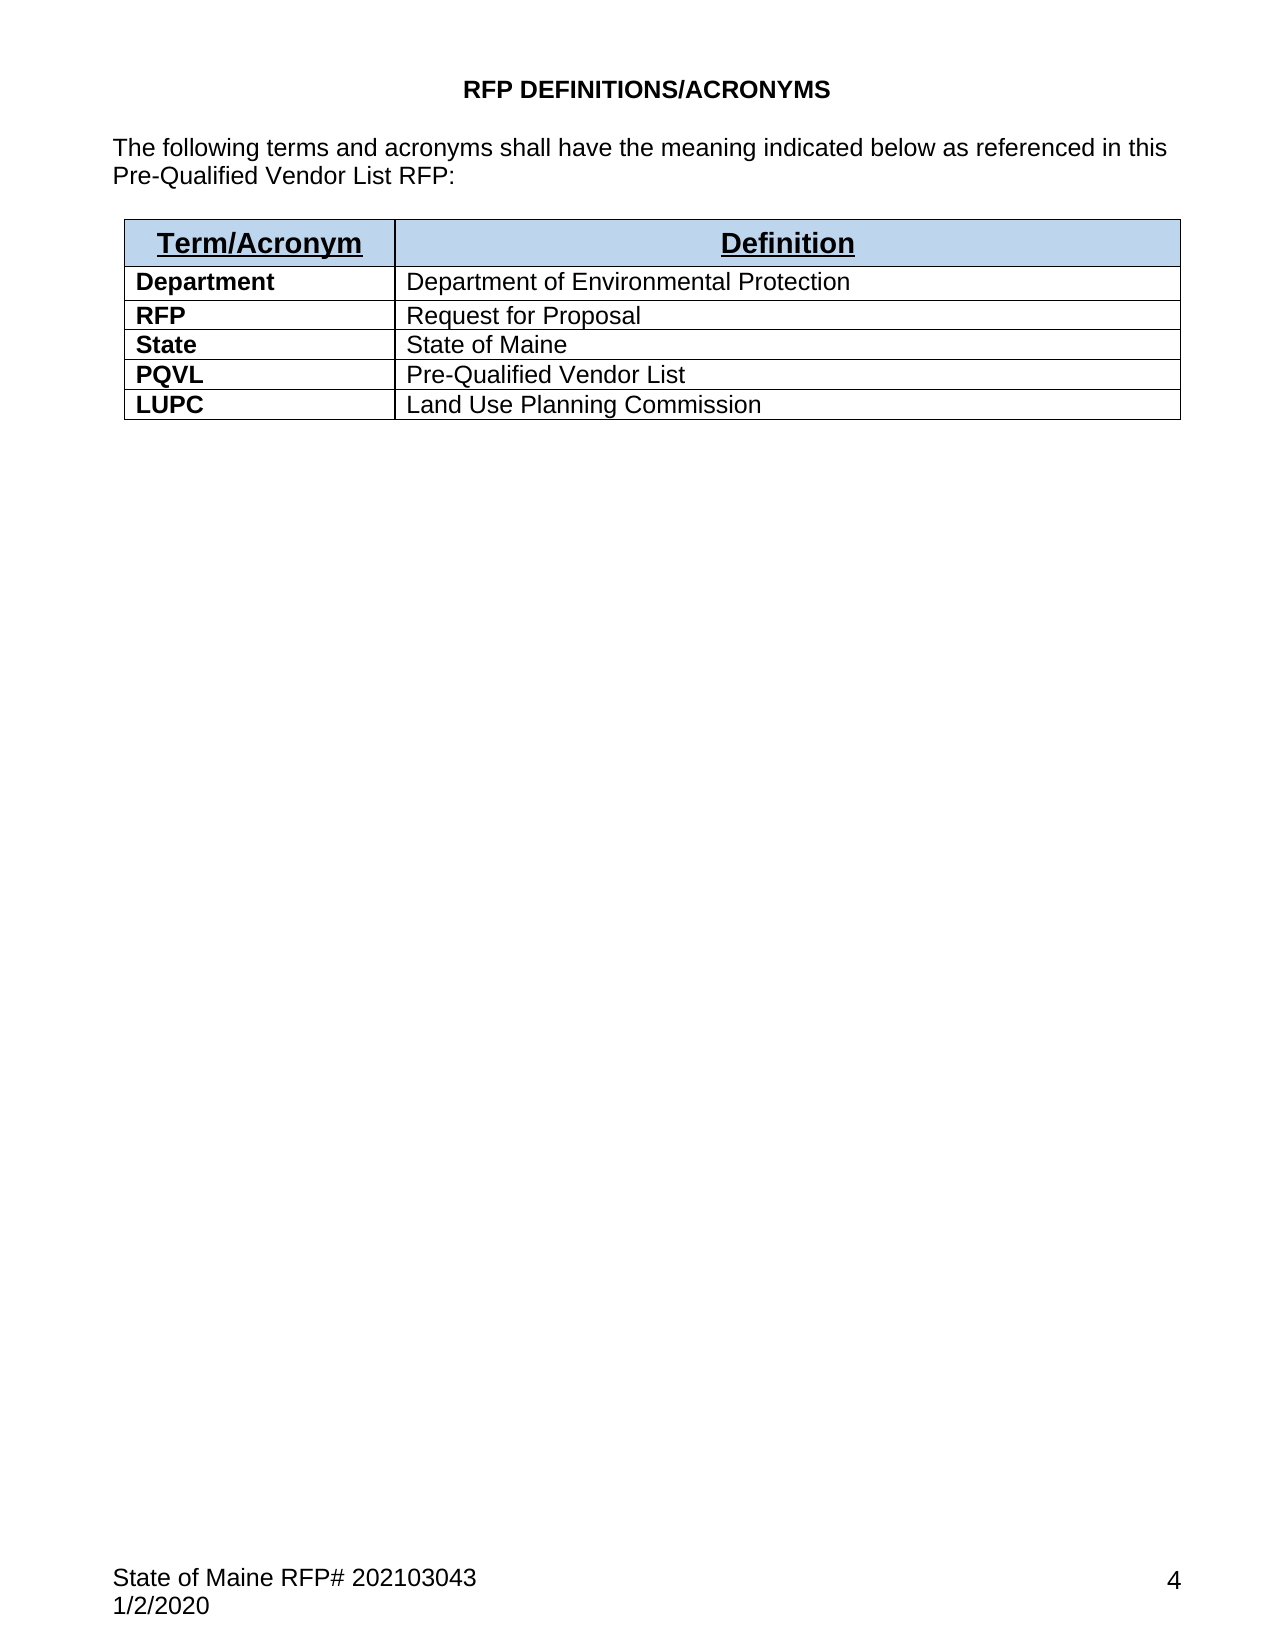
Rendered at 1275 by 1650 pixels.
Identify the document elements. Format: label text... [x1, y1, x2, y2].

table_cell RFP [125, 301, 394, 329]
table_cell Land Use Planning Commission [396, 390, 1180, 419]
table_cell Department of Environmental Protection [396, 267, 1180, 299]
table_cell PQVL [125, 360, 394, 389]
table_header Term/Acronym [125, 220, 394, 266]
text The following terms and acronyms shall have the meaning indicated below as referenced in this Pre-Qualified Vendor List RFP: [112, 132, 1181, 190]
subtitle RFP DEFINITIONS/ACRONYMS [112, 75, 1181, 104]
table_cell Pre-Qualified Vendor List [396, 360, 1180, 389]
table_cell Department [125, 267, 394, 299]
table_cell LUPC [125, 390, 394, 419]
table_cell State [125, 330, 394, 359]
table_cell State of Maine [396, 330, 1180, 359]
table_cell Request for Proposal [396, 301, 1180, 329]
table_header Definition [396, 220, 1180, 266]
